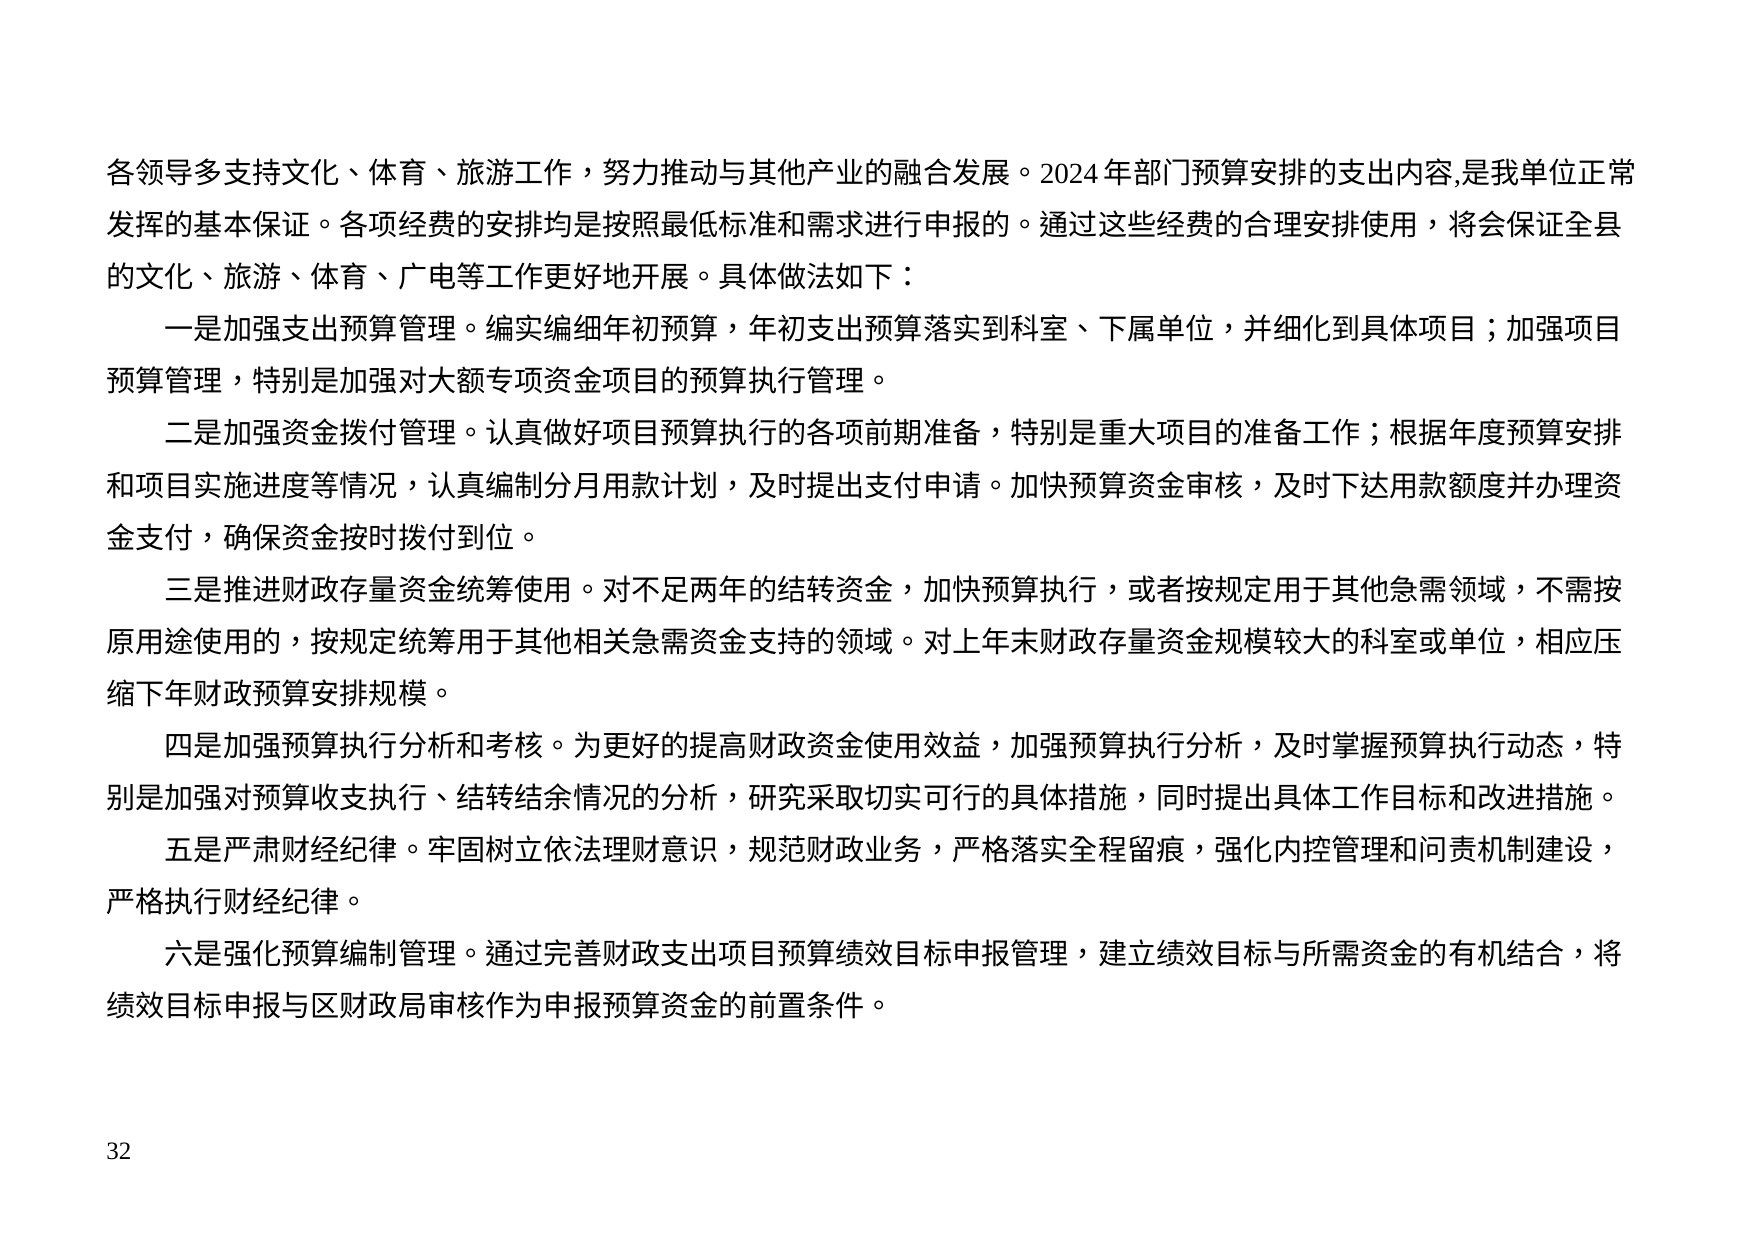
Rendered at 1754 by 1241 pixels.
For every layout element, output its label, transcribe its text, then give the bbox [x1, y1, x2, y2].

text 一是加强支出预算管理。编实编细年初预算，年初支出预算落实到科室、下属单位，并细化到具体项目；加强项目预算管理，特别是加强对大额专项资金项目的预算执行管理。 [106, 298, 1648, 402]
text 六是强化预算编制管理。通过完善财政支出项目预算绩效目标申报管理，建立绩效目标与所需资金的有机结合，将绩效目标申报与区财政局审核作为申报预算资金的前置条件。 [106, 923, 1648, 1027]
text 三是推进财政存量资金统筹使用。对不足两年的结转资金，加快预算执行，或者按规定用于其他急需领域，不需按原用途使用的，按规定统筹用于其他相关急需资金支持的领域。对上年末财政存量资金规模较大的科室或单位，相应压缩下年财政预算安排规模。 [106, 558, 1648, 715]
text 四是加强预算执行分析和考核。为更好的提高财政资金使用效益，加强预算执行分析，及时掌握预算执行动态，特别是加强对预算收支执行、结转结余情况的分析，研究采取切实可行的具体措施，同时提出具体工作目标和改进措施。 [106, 715, 1648, 819]
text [106, 142, 1648, 298]
text 二是加强资金拨付管理。认真做好项目预算执行的各项前期准备，特别是重大项目的准备工作；根据年度预算安排和项目实施进度等情况，认真编制分月用款计划，及时提出支付申请。加快预算资金审核，及时下达用款额度并办理资金支付，确保资金按时拨付到位。 [106, 402, 1648, 558]
text 五是严肃财经纪律。牢固树立依法理财意识，规范财政业务，严格落实全程留痕，强化内控管理和问责机制建设，严格执行财经纪律。 [106, 819, 1648, 923]
